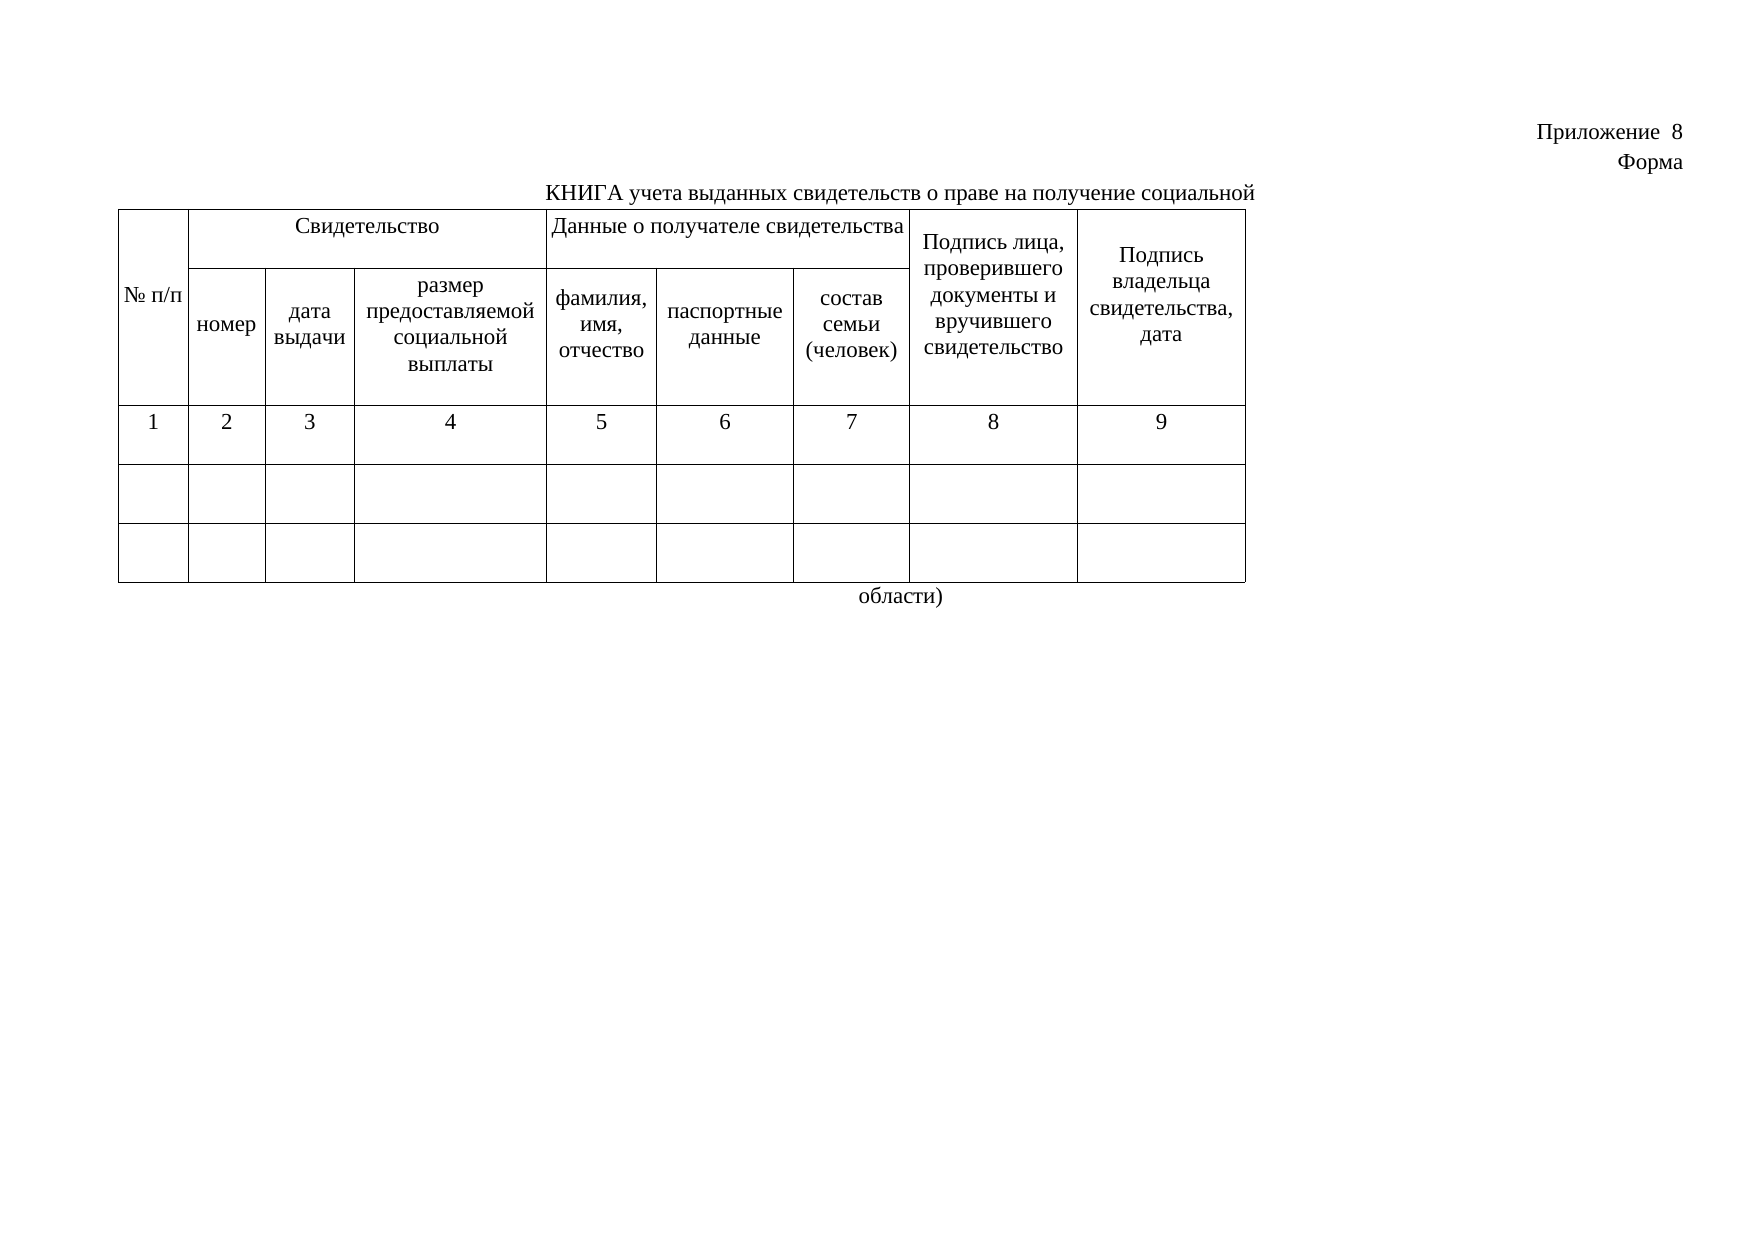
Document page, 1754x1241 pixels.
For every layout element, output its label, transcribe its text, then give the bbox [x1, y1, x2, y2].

table_cell [910, 524, 1077, 582]
table_cell паспортные данные [657, 269, 793, 405]
table_cell [1078, 524, 1245, 582]
table_header Свидетельство [189, 210, 546, 267]
table_cell [355, 524, 546, 582]
table_cell [657, 465, 793, 523]
table_cell [266, 465, 354, 523]
table_cell 2 [189, 406, 265, 464]
text Приложение 8 [118, 118, 1683, 144]
table_header Данные о получателе свидетельства [547, 210, 909, 267]
table_header № п/п [119, 210, 188, 405]
table_cell [266, 524, 354, 582]
table_header Подпись владельца свидетельства, дата [1078, 210, 1245, 405]
table_cell 7 [794, 406, 909, 464]
table_cell [547, 524, 656, 582]
table_cell [355, 465, 546, 523]
table_cell состав семьи (человек) [794, 269, 909, 405]
text области) [118, 582, 1683, 608]
table_cell [189, 524, 265, 582]
table_cell [910, 465, 1077, 523]
table_cell 4 [355, 406, 546, 464]
table_cell [119, 465, 188, 523]
table_cell 8 [910, 406, 1077, 464]
table_cell [794, 465, 909, 523]
table_cell 6 [657, 406, 793, 464]
text КНИГА учета выданных свидетельств о праве на получение социальной [118, 178, 1683, 205]
table_cell 5 [547, 406, 656, 464]
text Форма [118, 148, 1683, 175]
table_cell [1078, 465, 1245, 523]
table_cell номер [189, 269, 265, 405]
table_cell 9 [1078, 406, 1245, 464]
table_header Подпись лица, проверившего документы и вручившего свидетельство [910, 210, 1077, 405]
table_cell [119, 524, 188, 582]
table_cell [794, 524, 909, 582]
table_cell 1 [119, 406, 188, 464]
table_cell [657, 524, 793, 582]
table_cell [547, 465, 656, 523]
table_cell 3 [266, 406, 354, 464]
table_cell размер предоставляемой социальной выплаты [355, 269, 546, 405]
table_cell [189, 465, 265, 523]
table_cell фамилия, имя, отчество [547, 269, 656, 405]
table_cell дата выдачи [266, 269, 354, 405]
